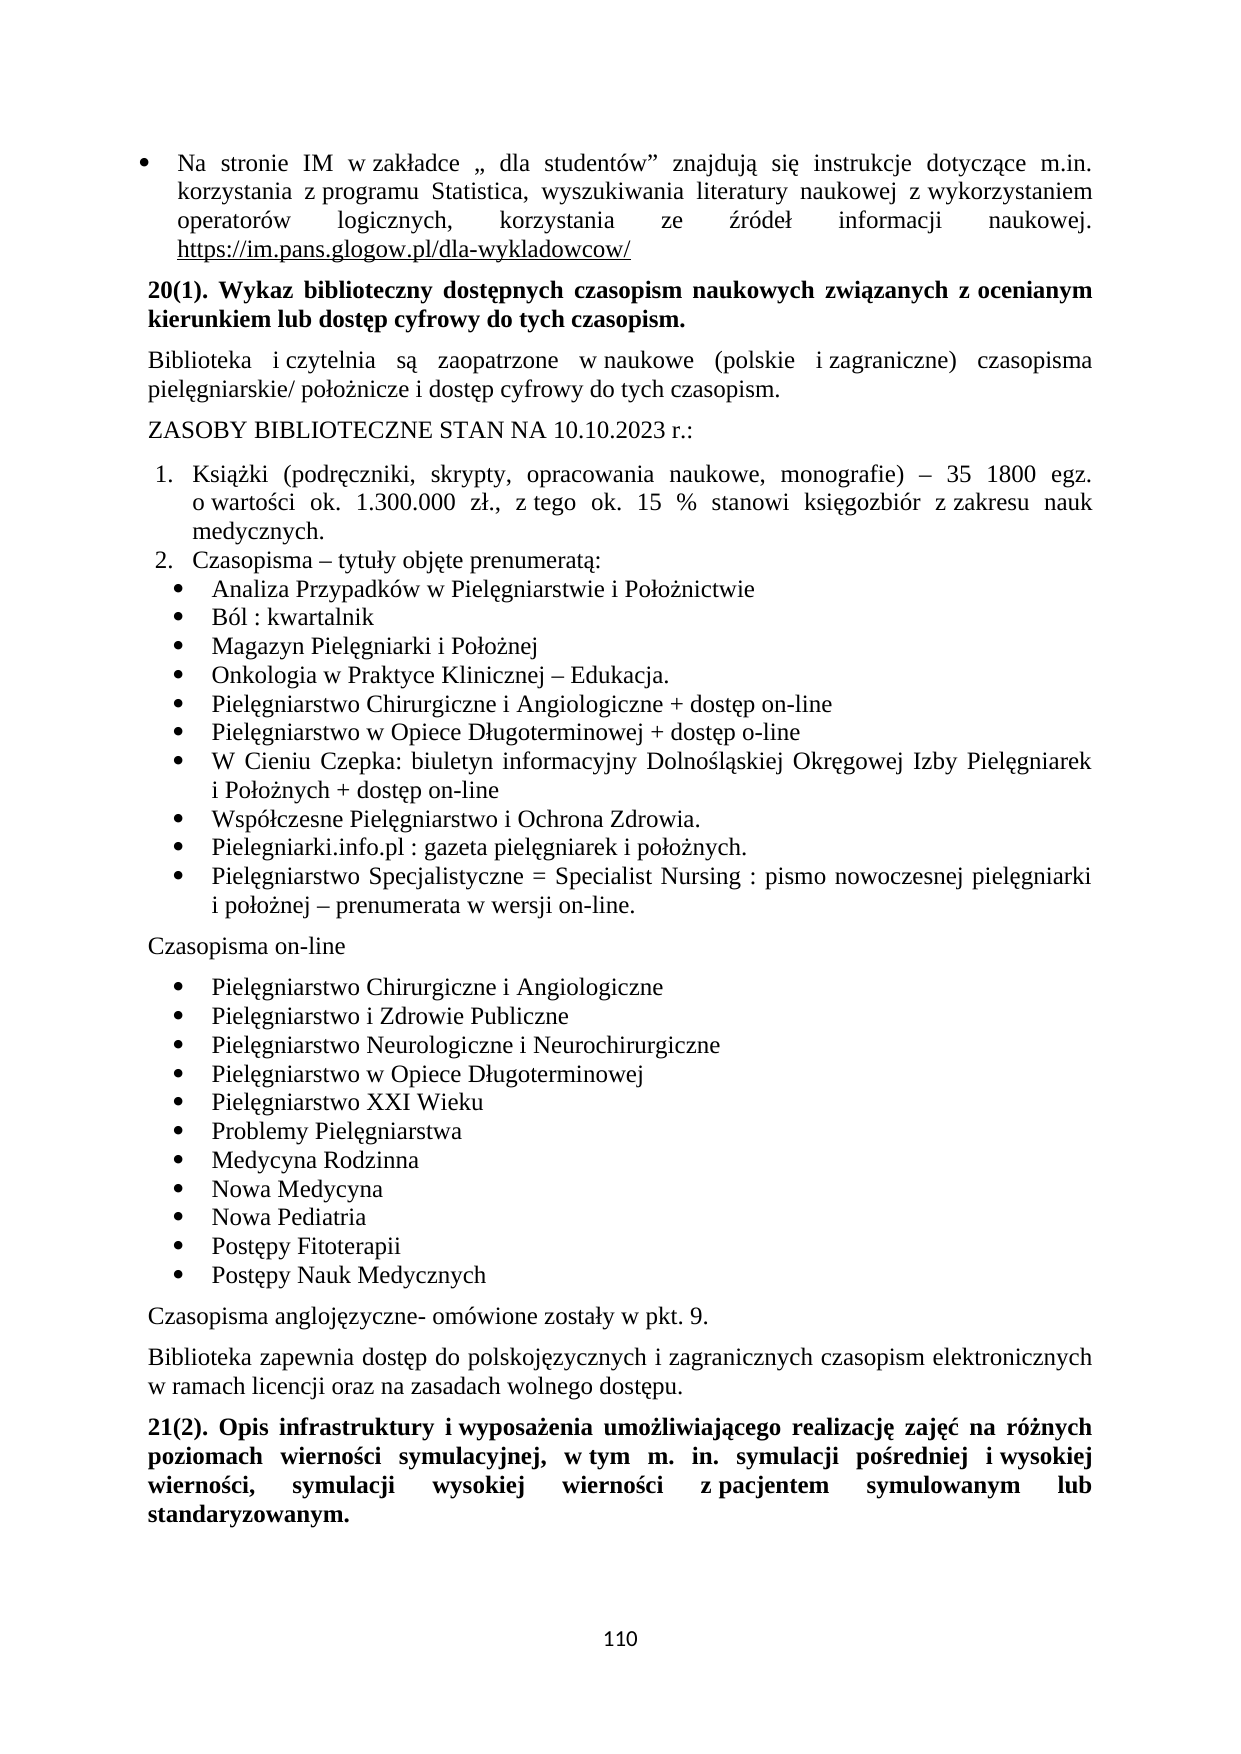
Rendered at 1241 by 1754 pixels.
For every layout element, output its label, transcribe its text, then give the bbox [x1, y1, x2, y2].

text 20(1). Wykaz biblioteczny dostępnych czasopism naukowych związanych z ocenianym kierunkiem lub dostęp cyfrowy do tych czasopism. [148, 275, 1093, 333]
text Czasopisma on-line [148, 931, 1093, 960]
text Biblioteka zapewnia dostęp do polskojęzycznych i zagranicznych czasopism elektronicznych w ramach licencji oraz na zasadach wolnego dostępu. [148, 1342, 1093, 1400]
list Pielęgniarstwo w Opiece Długoterminowej + dostęp o-line [174, 717, 1093, 746]
list Pielęgniarstwo Neurologiczne i Neurochirurgiczne [174, 1030, 1093, 1059]
text ZASOBY BIBLIOTECZNE STAN NA 10.10.2023 r.: [148, 415, 1093, 444]
text 21(2). Opis infrastruktury i wyposażenia umożliwiającego realizację zajęć na różnych poziomach wierności symulacyjnej, w tym m. in. symulacji pośredniej i wysokiej wierności, symulacji wysokiej wierności z pacjentem symulowanym lub standaryzowanym. [148, 1412, 1093, 1527]
list Problemy Pielęgniarstwa [174, 1116, 1093, 1145]
list Pielegniarki.info.pl : gazeta pielęgniarek i położnych. [174, 832, 1093, 861]
list Magazyn Pielęgniarki i Położnej [174, 631, 1093, 660]
list Na stronie IM w zakładce „ dla studentów” znajdują się instrukcje dotyczące m.in. korzystania z programu Statistica, wyszukiwania literatury naukowej z wykorzystaniem operatorów logicznych, korzystania ze źródeł informacji naukowej. https://im.pans.glogow.pl/dla-wykladowcow/ [140, 148, 1093, 263]
list Książki (podręczniki, skrypty, opracowania naukowe, monografie) – 35 1800 egz. o wartości ok. 1.300.000 zł., z tego ok. 15 % stanowi księgozbiór z zakresu nauk medycznych. [154, 459, 1093, 545]
list Nowa Pediatria [174, 1202, 1093, 1231]
list Pielęgniarstwo Chirurgiczne i Angiologiczne + dostęp on-line [174, 689, 1093, 717]
list Czasopisma – tytuły objęte prenumeratą: [154, 545, 1093, 574]
text Biblioteka i czytelnia są zaopatrzone w naukowe (polskie i zagraniczne) czasopisma pielęgniarskie/ położnicze i dostęp cyfrowy do tych czasopism. [148, 345, 1093, 403]
list Postępy Fitoterapii [174, 1231, 1093, 1260]
list Pielęgniarstwo i Zdrowie Publiczne [174, 1001, 1093, 1030]
list Onkologia w Praktyce Klinicznej – Edukacja. [174, 660, 1093, 689]
list Ból : kwartalnik [174, 602, 1093, 631]
list Współczesne Pielęgniarstwo i Ochrona Zdrowia. [174, 804, 1093, 832]
list Pielęgniarstwo XXI Wieku [174, 1087, 1093, 1116]
list Pielęgniarstwo w Opiece Długoterminowej [174, 1059, 1093, 1087]
list Medycyna Rodzinna [174, 1145, 1093, 1174]
list Analiza Przypadków w Pielęgniarstwie i Położnictwie [174, 574, 1093, 602]
text Czasopisma anglojęzyczne- omówione zostały w pkt. 9. [148, 1301, 1093, 1330]
list Postępy Nauk Medycznych [174, 1260, 1093, 1289]
list W Cieniu Czepka: biuletyn informacyjny Dolnośląskiej Okręgowej Izby Pielęgniarek i Położnych + dostęp on-line [174, 746, 1093, 804]
list Pielęgniarstwo Specjalistyczne = Specialist Nursing : pismo nowoczesnej pielęgniarki i położnej – prenumerata w wersji on-line. [174, 861, 1093, 919]
list Pielęgniarstwo Chirurgiczne i Angiologiczne [174, 972, 1093, 1001]
list Nowa Medycyna [174, 1174, 1093, 1202]
